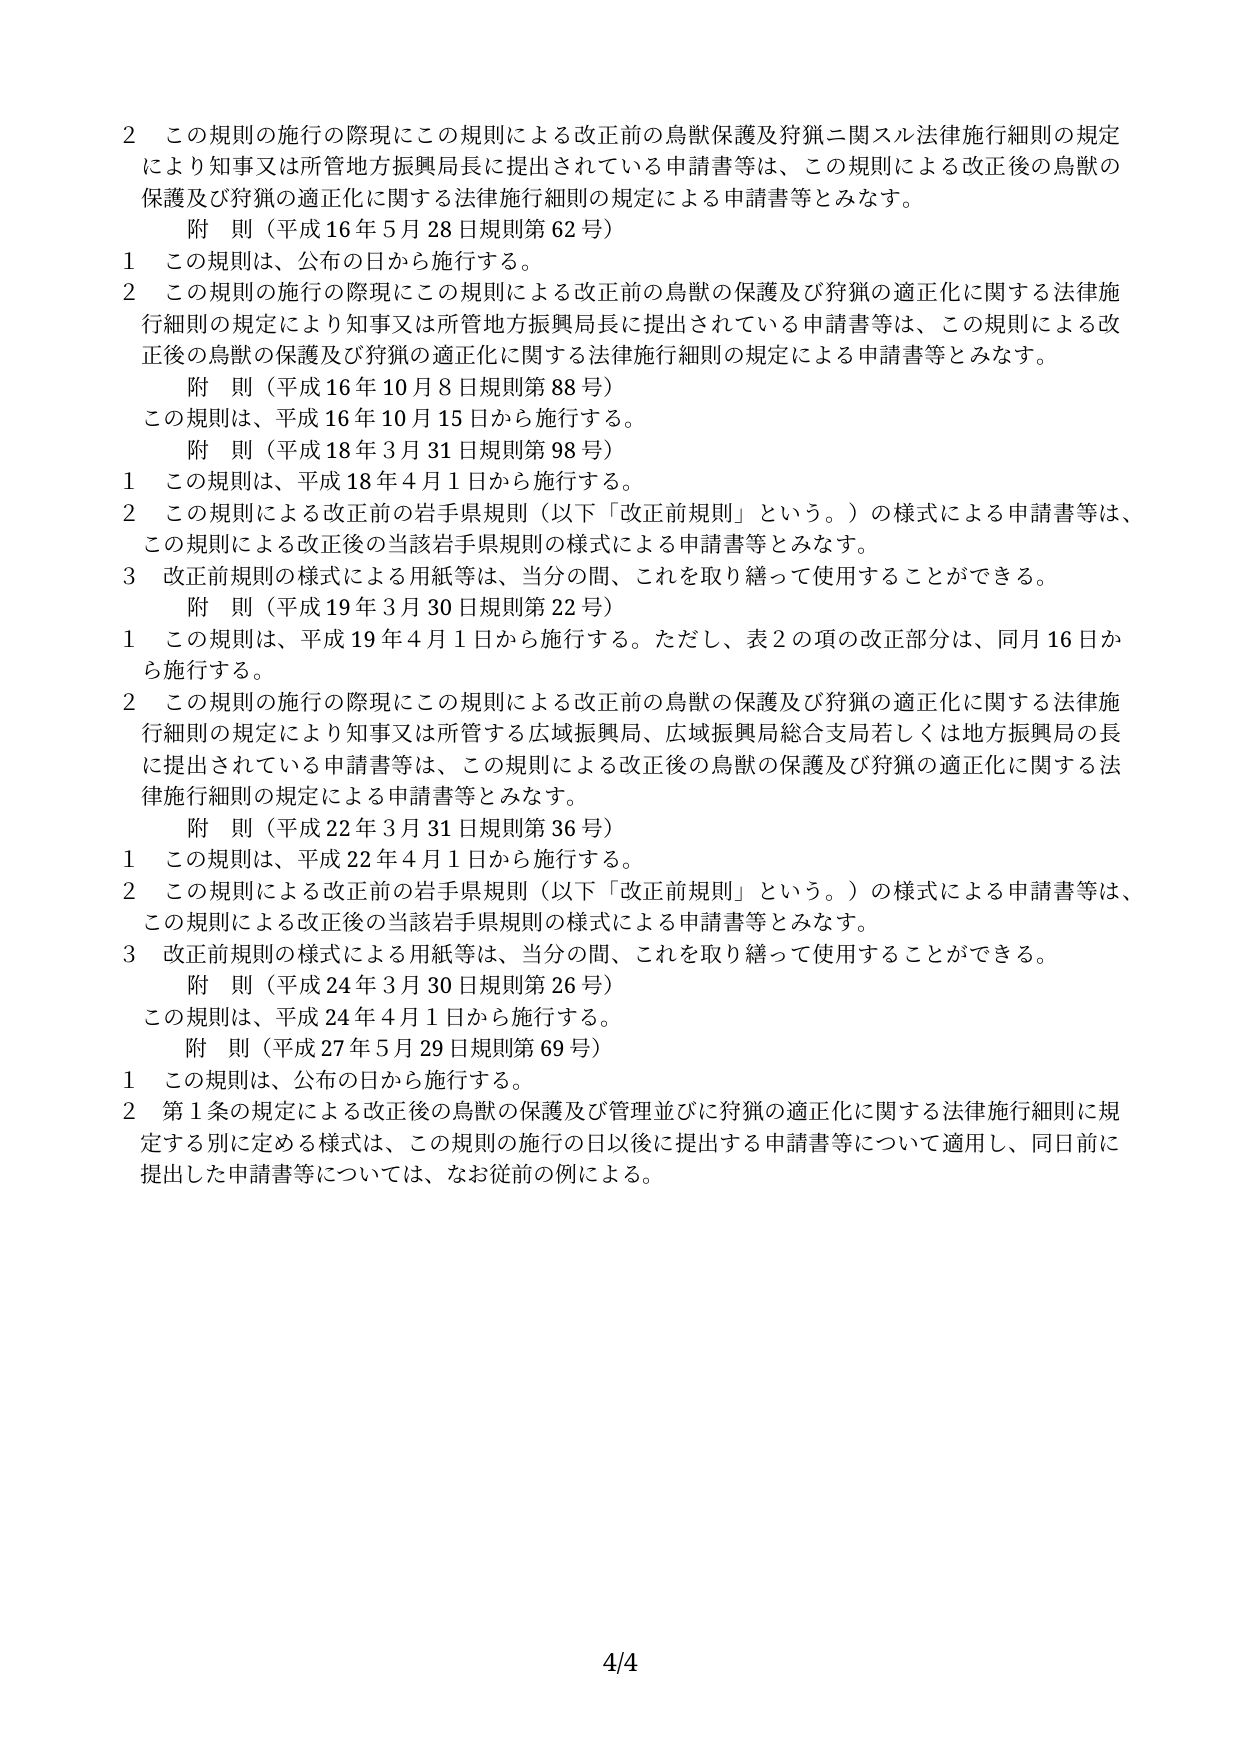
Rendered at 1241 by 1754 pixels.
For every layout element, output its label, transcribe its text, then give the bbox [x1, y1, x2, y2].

text 附 則（平成18年３月31日規則第98号） [187, 433, 1122, 464]
text 附 則（平成16年５月28日規則第62号） [187, 212, 1122, 244]
text １ この規則は、公布の日から施行する。 [118, 1063, 1122, 1094]
text １ この規則は、平成19年４月１日から施行する。ただし、表２の項の改正部分は、同月16日から施行する。 [118, 622, 1122, 685]
text この規則は、平成16年10月15日から施行する。 [118, 401, 1122, 433]
text ２ この規則による改正前の岩手県規則（以下「改正前規則」という。）の様式による申請書等は、この規則による改正後の当該岩手県規則の様式による申請書等とみなす。 [118, 496, 1122, 559]
text ２ この規則による改正前の岩手県規則（以下「改正前規則」という。）の様式による申請書等は、この規則による改正後の当該岩手県規則の様式による申請書等とみなす。 [118, 874, 1122, 937]
text 附 則（平成16年10月８日規則第88号） [187, 370, 1122, 401]
text １ この規則は、平成22年４月１日から施行する。 [118, 842, 1122, 874]
text ２ この規則の施行の際現にこの規則による改正前の鳥獣の保護及び狩猟の適正化に関する法律施行細則の規定により知事又は所管する広域振興局、広域振興局総合支局若しくは地方振興局の長に提出されている申請書等は、この規則による改正後の鳥獣の保護及び狩猟の適正化に関する法律施行細則の規定による申請書等とみなす。 [118, 685, 1122, 811]
text 附 則（平成22年３月31日規則第36号） [187, 811, 1122, 842]
text 附 則（平成24年３月30日規則第26号） [187, 968, 1122, 1000]
text ２ この規則の施行の際現にこの規則による改正前の鳥獣の保護及び狩猟の適正化に関する法律施行細則の規定により知事又は所管地方振興局長に提出されている申請書等は、この規則による改正後の鳥獣の保護及び狩猟の適正化に関する法律施行細則の規定による申請書等とみなす。 [118, 276, 1122, 370]
text ３ 改正前規則の様式による用紙等は、当分の間、これを取り繕って使用することができる。 [118, 937, 1122, 968]
text ３ 改正前規則の様式による用紙等は、当分の間、これを取り繕って使用することができる。 [118, 559, 1122, 591]
text １ この規則は、公布の日から施行する。 [118, 244, 1122, 276]
text ２ この規則の施行の際現にこの規則による改正前の鳥獣保護及狩猟ニ関スル法律施行細則の規定により知事又は所管地方振興局長に提出されている申請書等は、この規則による改正後の鳥獣の保護及び狩猟の適正化に関する法律施行細則の規定による申請書等とみなす。 [118, 118, 1122, 212]
text ２ 第１条の規定による改正後の鳥獣の保護及び管理並びに狩猟の適正化に関する法律施行細則に規定する別に定める様式は、この規則の施行の日以後に提出する申請書等について適用し、同日前に提出した申請書等については、なお従前の例による。 [118, 1094, 1122, 1189]
text １ この規則は、平成18年４月１日から施行する。 [118, 464, 1122, 496]
text 附 則（平成19年３月30日規則第22号） [187, 591, 1122, 622]
text 附 則（平成27年５月29日規則第69号） [118, 1032, 1122, 1063]
text この規則は、平成24年４月１日から施行する。 [118, 1000, 1122, 1032]
